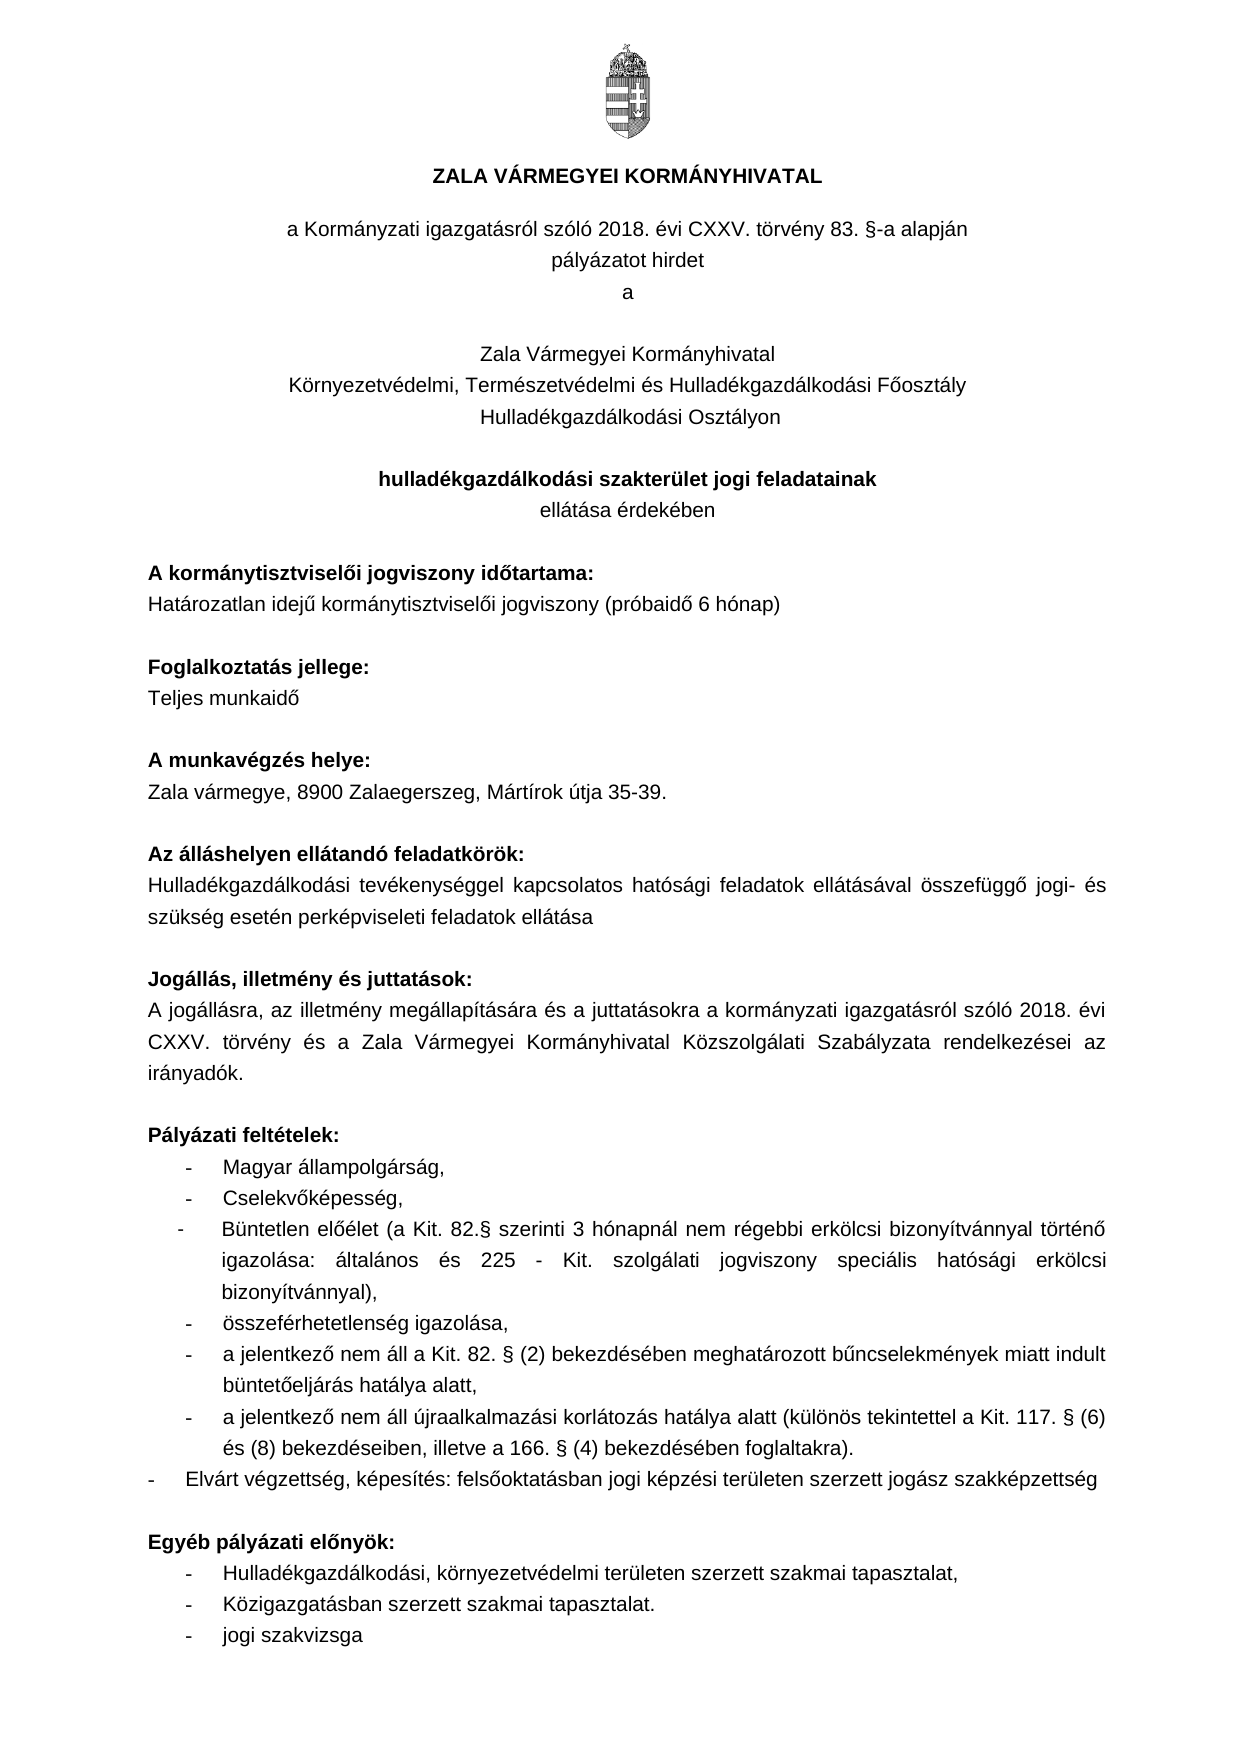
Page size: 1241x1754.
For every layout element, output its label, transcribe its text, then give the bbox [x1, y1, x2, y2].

list a jelentkező nem áll újraalkalmazási korlátozás hatálya alatt (különös tekintettel a Kit. 117. § (6) és (8) bekezdéseiben, illetve a 166. § (4) bekezdésében foglaltakra). [185, 1399, 1107, 1462]
text A munkavégzés helye: [148, 743, 1107, 774]
text a [148, 274, 1107, 305]
text Hulladékgazdálkodási tevékenységgel kapcsolatos hatósági feladatok ellátásával összefüggő jogi- és szükség esetén perképviseleti feladatok ellátása [148, 868, 1107, 930]
list Magyar állampolgárság, [185, 1149, 1107, 1180]
list Hulladékgazdálkodási, környezetvédelmi területen szerzett szakmai tapasztalat, [185, 1555, 1107, 1587]
list a jelentkező nem áll a Kit. 82. § (2) bekezdésében meghatározott bűncselekmények miatt indult büntetőeljárás hatálya alatt, [185, 1337, 1107, 1399]
text Foglalkoztatás jellege: [148, 649, 1107, 680]
list Közigazgatásban szerzett szakmai tapasztalat. [185, 1587, 1107, 1618]
text Határozatlan idejű kormánytisztviselői jogviszony (próbaidő 6 hónap) [148, 587, 1107, 618]
text ellátása érdekében [148, 493, 1107, 524]
list Cselekvőképesség, [185, 1180, 1107, 1212]
text Zala Vármegyei Kormányhivatal Környezetvédelmi, Természetvédelmi és Hulladékgazdálkodási Főosztály [148, 337, 1107, 399]
text A kormánytisztviselői jogviszony időtartama: [148, 555, 1107, 587]
list Büntetlen előélet (a Kit. 82.§ szerinti 3 hónapnál nem régebbi erkölcsi bizonyítvánnyal történő igazolása: általános és 225 - Kit. szolgálati jogviszony speciális hatósági erkölcsi bizonyítvánnyal), [177, 1212, 1107, 1305]
text A jogállásra, az illetmény megállapítására és a juttatásokra a kormányzati igazgatásról szóló 2018. évi CXXV. törvény és a Zala Vármegyei Kormányhivatal Közszolgálati Szabályzata rendelkezései az irányadók. [148, 993, 1107, 1087]
text Az álláshelyen ellátandó feladatkörök: [148, 837, 1107, 868]
picture [604, 42, 651, 140]
text hulladékgazdálkodási szakterület jogi feladatainak [148, 462, 1107, 493]
text Hulladékgazdálkodási Osztályon [148, 399, 1107, 430]
list jogi szakvizsga [185, 1618, 1107, 1649]
list összeférhetetlenség igazolása, [185, 1305, 1107, 1337]
text pályázatot hirdet [148, 243, 1107, 274]
text Egyéb pályázati előnyök: [148, 1524, 1107, 1555]
text Pályázati feltételek: [148, 1118, 1107, 1149]
text a Kormányzati igazgatásról szóló 2018. évi CXXV. törvény 83. §-a alapján [148, 212, 1107, 243]
list Elvárt végzettség, képesítés: felsőoktatásban jogi képzési területen szerzett jogász szakképzettség [148, 1462, 1107, 1493]
text Zala vármegye, 8900 Zalaegerszeg, Mártírok útja 35-39. [148, 774, 1107, 805]
text Teljes munkaidő [148, 680, 1107, 712]
text Jogállás, illetmény és juttatások: [148, 962, 1107, 993]
